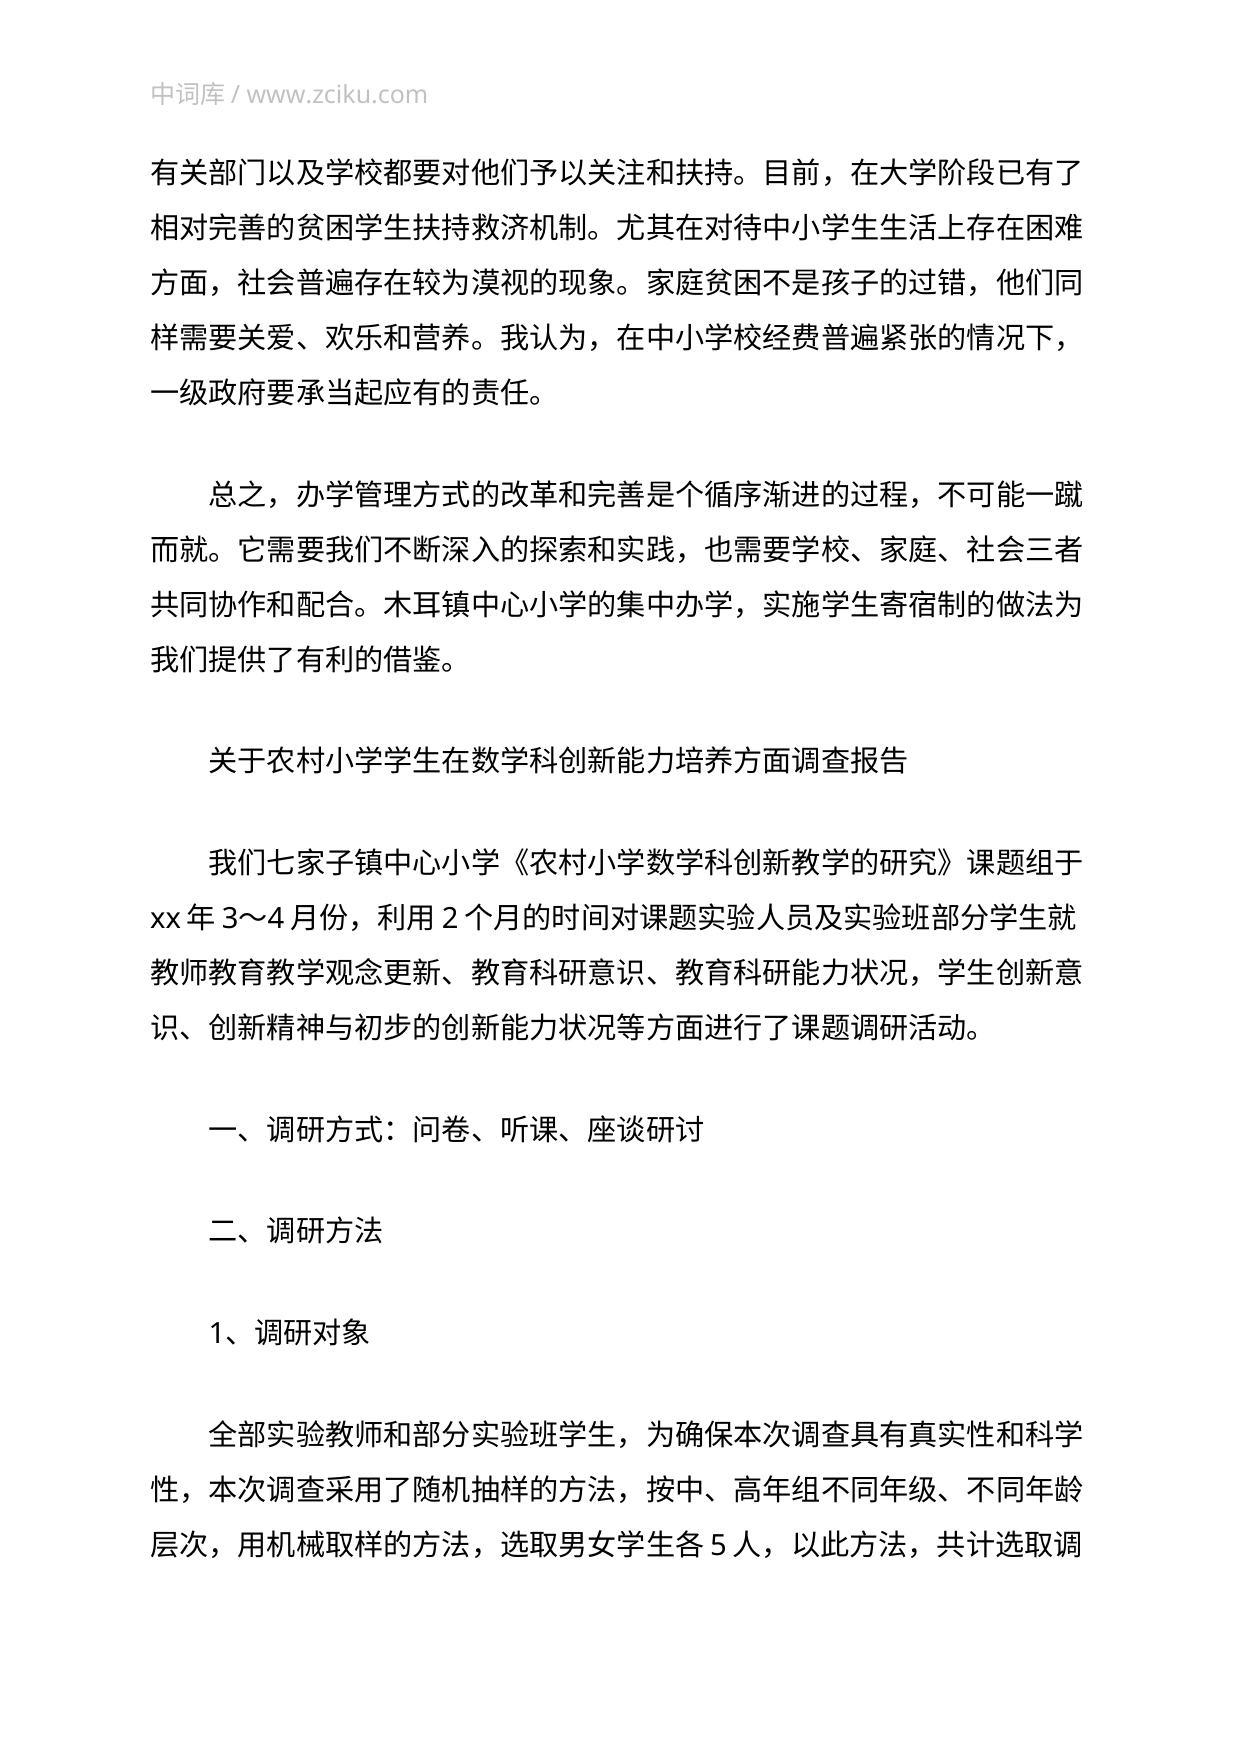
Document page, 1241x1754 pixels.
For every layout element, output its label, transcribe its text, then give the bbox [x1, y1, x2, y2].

text 关于农村小学学生在数学科创新能力培养方面调查报告 [150, 738, 1090, 780]
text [150, 1412, 1090, 1564]
text 总之，办学管理方式的改革和完善是个循序渐进的过程，不可能一蹴而就。它需要我们不断深入的探索和实践，也需要学校、家庭、社会三者共同协作和配合。木耳镇中心小学的集中办学，实施学生寄宿制的做法为我们提供了有利的借鉴。 [150, 471, 1090, 678]
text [150, 150, 1090, 412]
text 我们七家子镇中心小学《农村小学数学科创新教学的研究》课题组于xx年3～4月份，利用2个月的时间对课题实验人员及实验班部分学生就教师教育教学观念更新、教育科研意识、教育科研能力状况，学生创新意识、创新精神与初步的创新能力状况等方面进行了课题调研活动。 [150, 839, 1090, 1047]
text 一、调研方式：问卷、听课、座谈研讨 [150, 1106, 1090, 1148]
text 1、调研对象 [150, 1310, 1090, 1352]
text 二、调研方法 [150, 1208, 1090, 1250]
